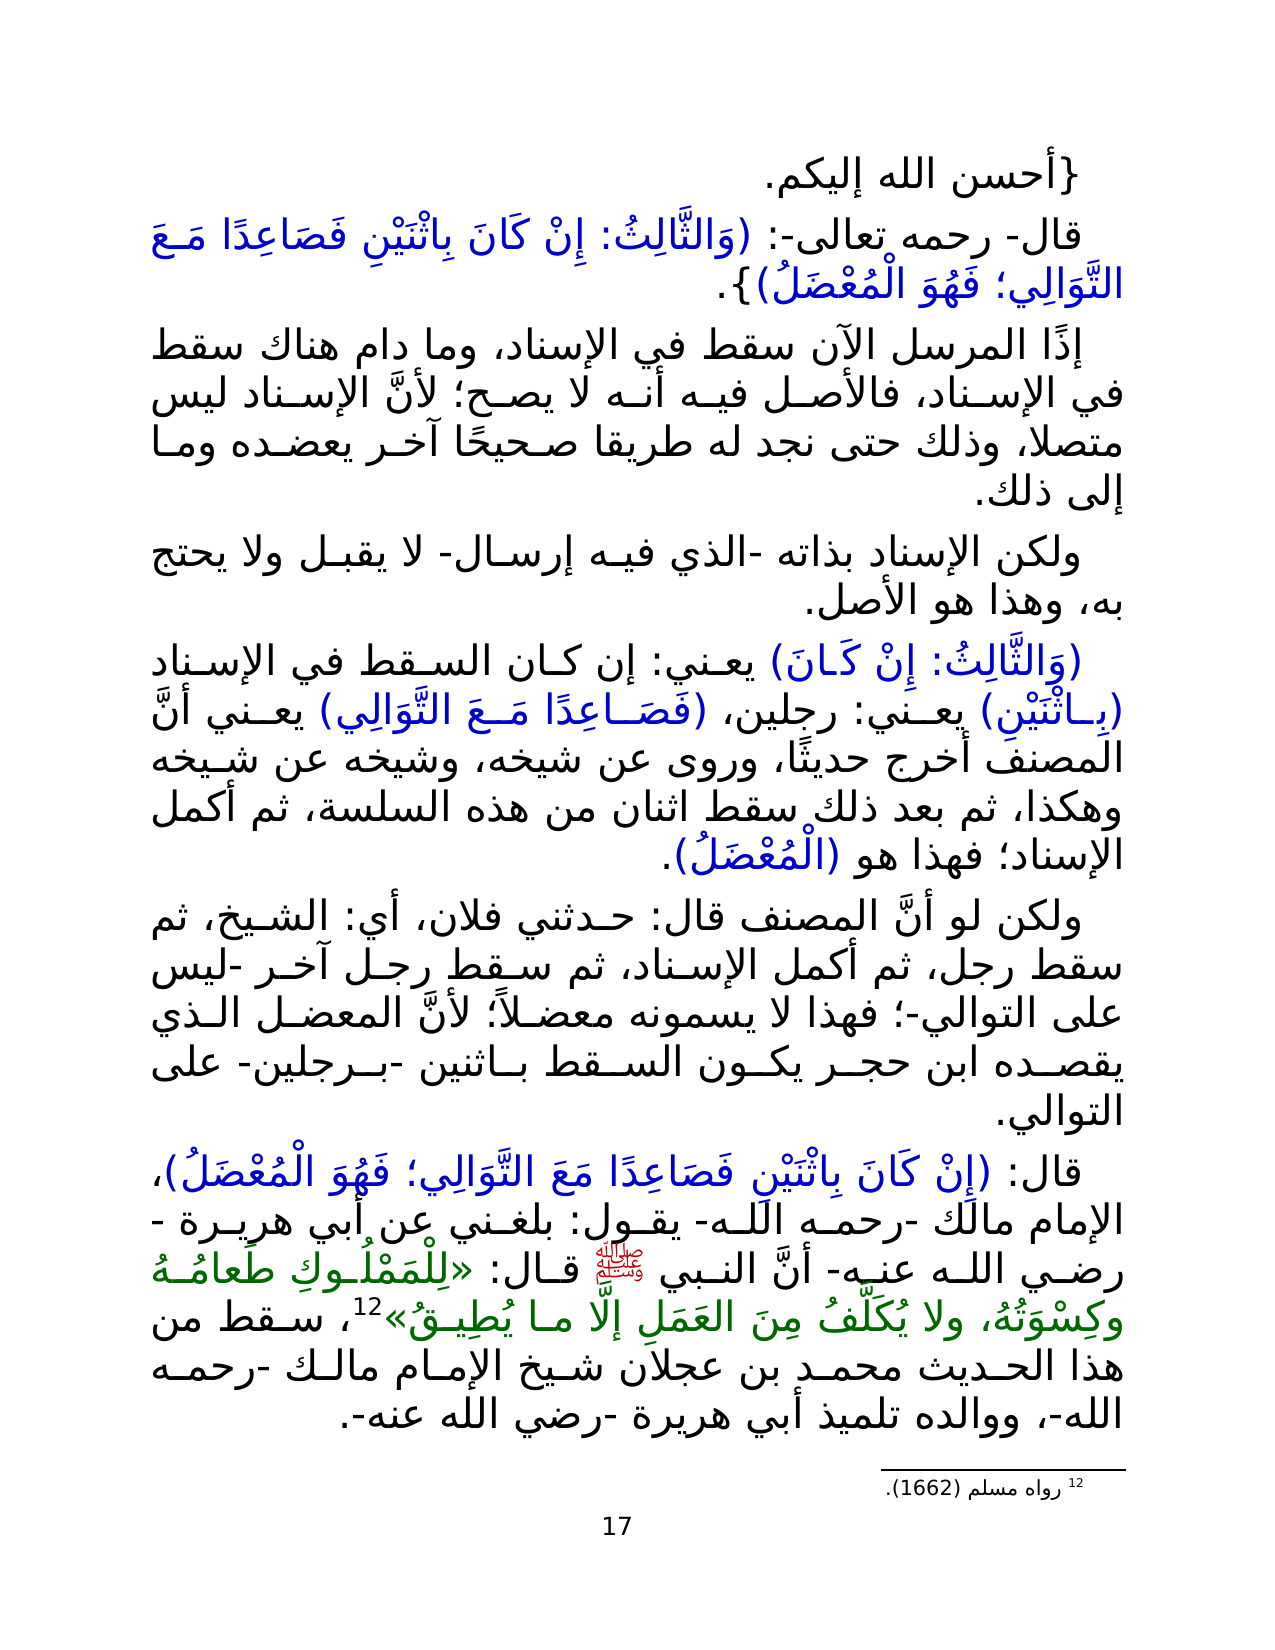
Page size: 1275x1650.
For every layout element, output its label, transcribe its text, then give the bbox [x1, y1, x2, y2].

text ولكن الإسناد بذاته -الذي فيه إرسال- لا يقبل ولا يحتج به، وهذا هو الأصل. [150, 527, 1125, 624]
text {أحسن الله إليكم. [150, 150, 1125, 198]
text قال- رحمه تعالى-: (وَالثَّالِثُ: إِنْ كَانَ بِاثْنَيْنِ فَصَاعِدًا مَعَ التَّوَالِي؛ فَهُوَ الْمُعْضَلُ)}. [150, 211, 1125, 308]
text إذًا المرسل الآن سقط في الإسناد، وما دام هناك سقط في الإسناد، فالأصل فيه أنه لا يصح؛ لأنَّ الإسناد ليس متصلا، وذلك حتى نجد له طريقا صحيحًا آخر يعضده وما إلى ذلك. [150, 321, 1125, 515]
text ولكن لو أنَّ المصنف قال: حدثني فلان، أي: الشيخ، ثم سقط رجل، ثم أكمل الإسناد، ثم سقط رجل آخر -ليس على التوالي-؛ فهذا لا يسمونه معضلاً؛ لأنَّ المعضل الذي يقصده ابن حجر يكون السقط باثنين -برجلين- على التوالي. [150, 892, 1125, 1135]
text (وَالثَّالِثُ: إِنْ كَانَ) يعني: إن كان السقط في الإسناد (بِاثْنَيْنِ) يعني: رجلين، (فَصَاعِدًا مَعَ التَّوَالِي) يعني أنَّ المصنف أخرج حديثًا، وروى عن شيخه، وشيخه عن شيخه وهكذا، ثم بعد ذلك سقط اثنان من هذه السلسة، ثم أكمل الإسناد؛ فهذا هو (الْمُعْضَلُ). [150, 637, 1125, 879]
text قال: (إِنْ كَانَ بِاثْنَيْنِ فَصَاعِدًا مَعَ التَّوَالِي؛ فَهُوَ الْمُعْضَلُ)، الإمام مالك -رحمه الله- يقول: بلغني عن أبي هريرة -رضي الله عنه- أنَّ النبي ﷺ قال: «لِلْمَمْلُوكِ طَعامُهُ وكِسْوَتُهُ، ولا يُكَلَّفُ مِنَ العَمَلِ إلَّا ما يُطِيقُ»، سقط من هذا الحديث محمد بن عجلان شيخ الإمام مالك -رحمه الله-، ووالده تلميذ أبي هريرة -رضي الله عنه-. [150, 1147, 1125, 1438]
